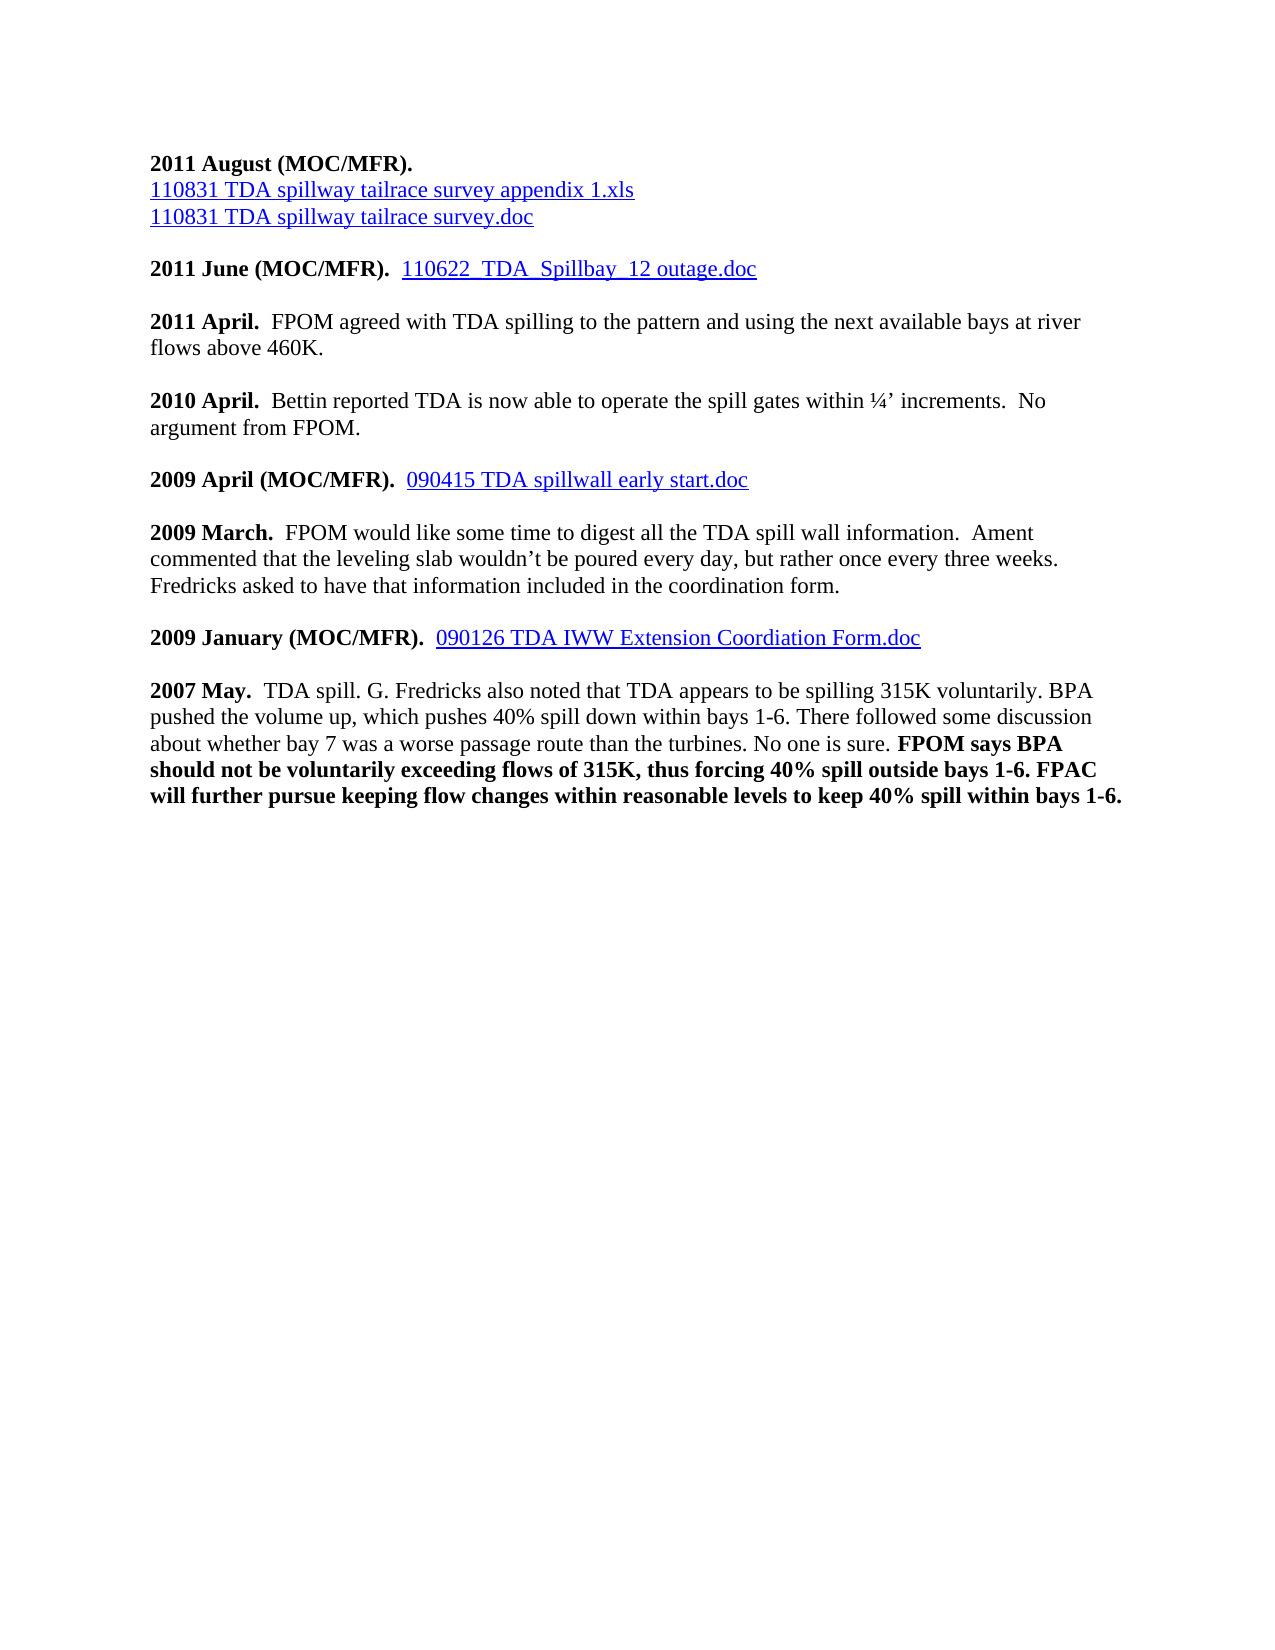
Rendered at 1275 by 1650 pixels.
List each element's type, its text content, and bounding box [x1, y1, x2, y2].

text 2009 March. FPOM would like some time to digest all the TDA spill wall information. Ament commented that the leveling slab wouldn’t be poured every day, but rather once every three weeks. Fredricks asked to have that information included in the coordination form. [150, 519, 1125, 598]
text 2011 April. FPOM agreed with TDA spilling to the pattern and using the next available bays at river flows above 460K. [150, 308, 1125, 361]
text 2011 June (MOC/MFR). 110622_TDA_Spillbay_12 outage.doc [150, 255, 1125, 282]
list 2009 January (MOC/MFR). 090126 TDA IWW Extension Coordiation Form.doc [150, 624, 1157, 651]
text 2007 May. TDA spill. G. Fredricks also noted that TDA appears to be spilling 315K voluntarily. BPA pushed the volume up, which pushes 40% spill down within bays 1-6. There followed some discussion about whether bay 7 was a worse passage route than the turbines. No one is sure. FPOM says BPA should not be voluntarily exceeding flows of 315K, thus forcing 40% spill outside bays 1-6. FPAC will further pursue keeping flow changes within reasonable levels to keep 40% spill within bays 1-6. [150, 677, 1125, 809]
text 2011 August (MOC/MFR). [150, 150, 1125, 176]
text 110831 TDA spillway tailrace survey.doc [150, 203, 1125, 229]
text 2010 April. Bettin reported TDA is now able to operate the spill gates within ¼’ increments. No argument from FPOM. [150, 387, 1125, 440]
text 110831 TDA spillway tailrace survey appendix 1.xls [150, 176, 1125, 203]
text 2009 April (MOC/MFR). 090415 TDA spillwall early start.doc [150, 466, 1125, 493]
